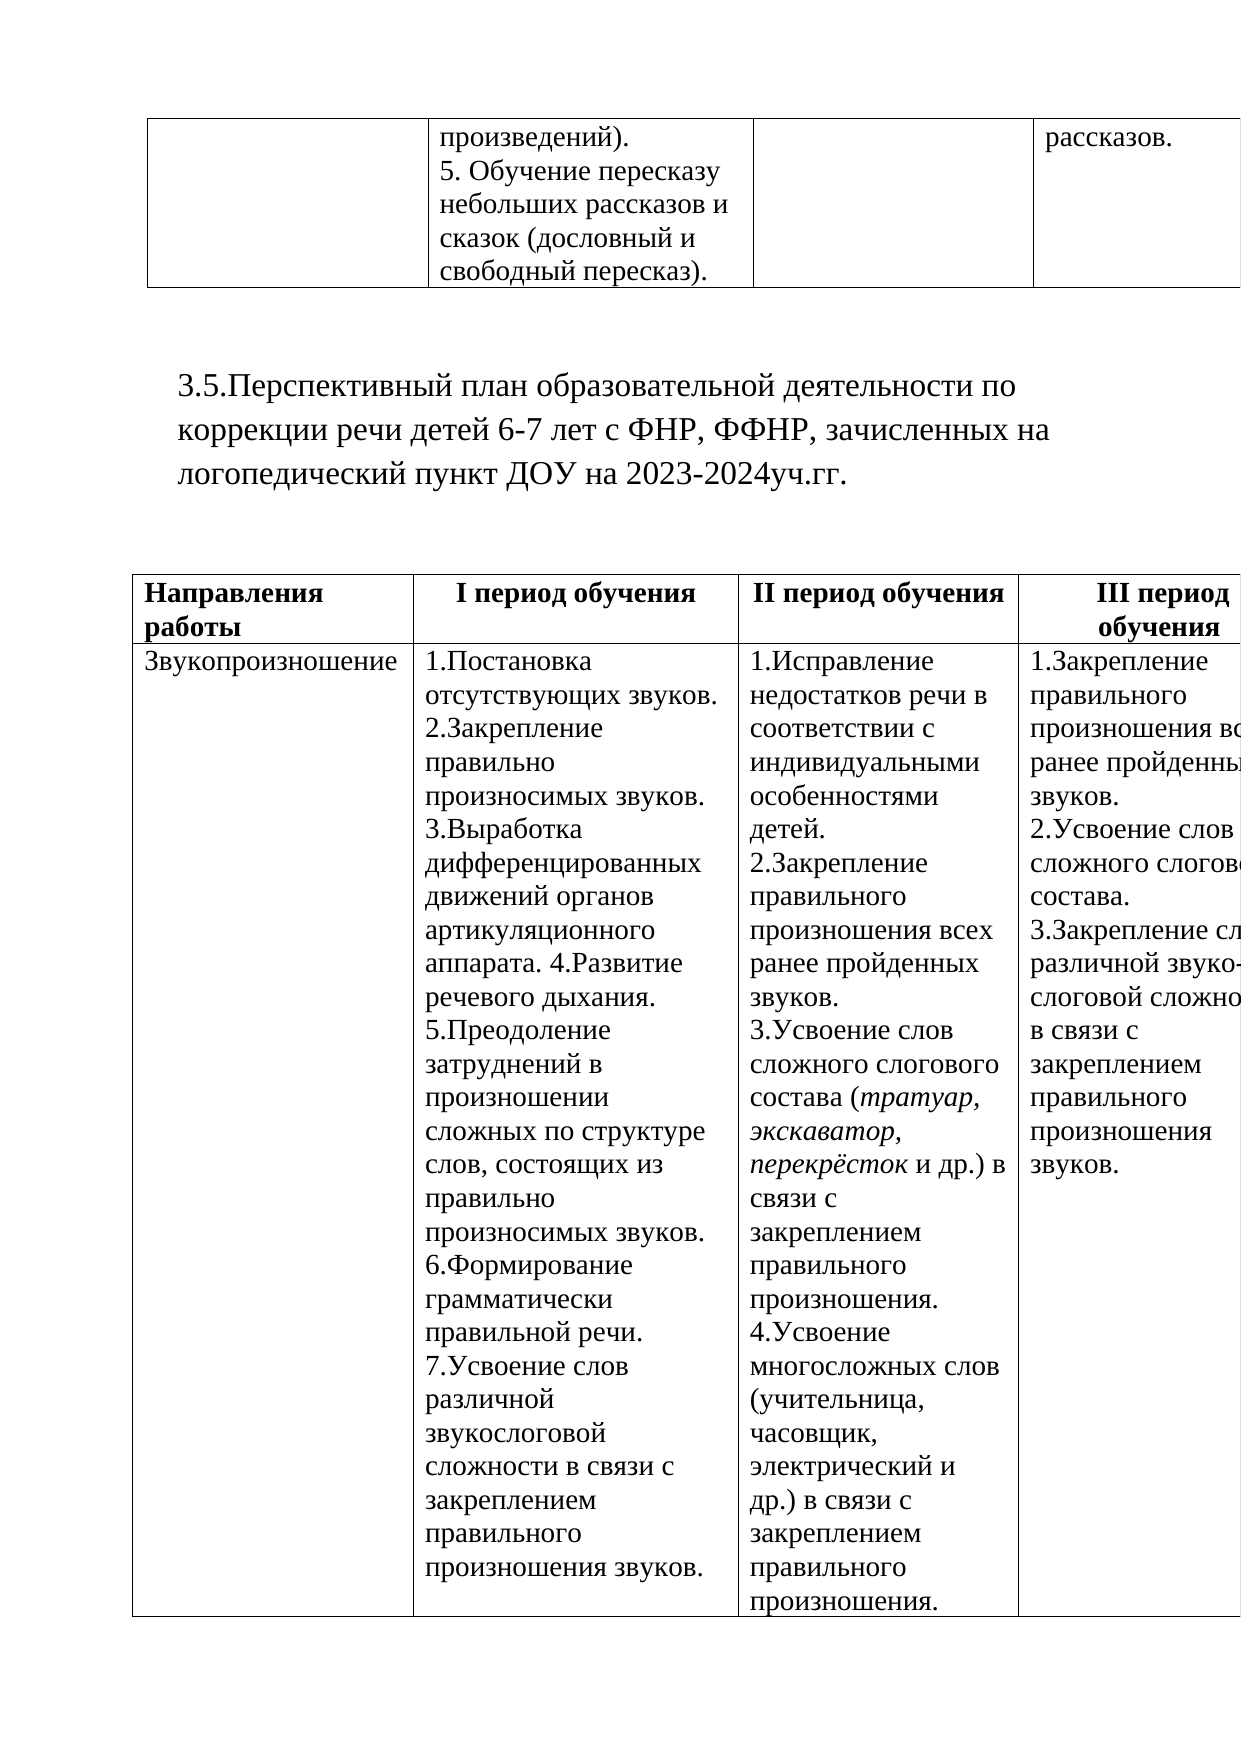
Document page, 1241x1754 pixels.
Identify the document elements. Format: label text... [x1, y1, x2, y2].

table_header III период обучения [1019, 575, 1240, 642]
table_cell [739, 644, 1018, 1616]
text 3.5.Перспективный план образовательной деятельности по коррекции речи детей 6-7 лет с ФНР, ФФНР, зачисленных на логопедический пункт ДОУ на 2023-2024уч.гг. [177, 365, 1152, 491]
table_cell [429, 119, 753, 287]
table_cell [1019, 644, 1240, 1616]
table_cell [1034, 119, 1240, 287]
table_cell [414, 644, 738, 1616]
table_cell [754, 119, 1033, 287]
table_header II период обучения [739, 575, 1018, 642]
table_cell Звукопроизношение [133, 644, 413, 1616]
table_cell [148, 119, 428, 287]
table_header Направления работы [133, 575, 413, 642]
table_header I период обучения [414, 575, 738, 642]
